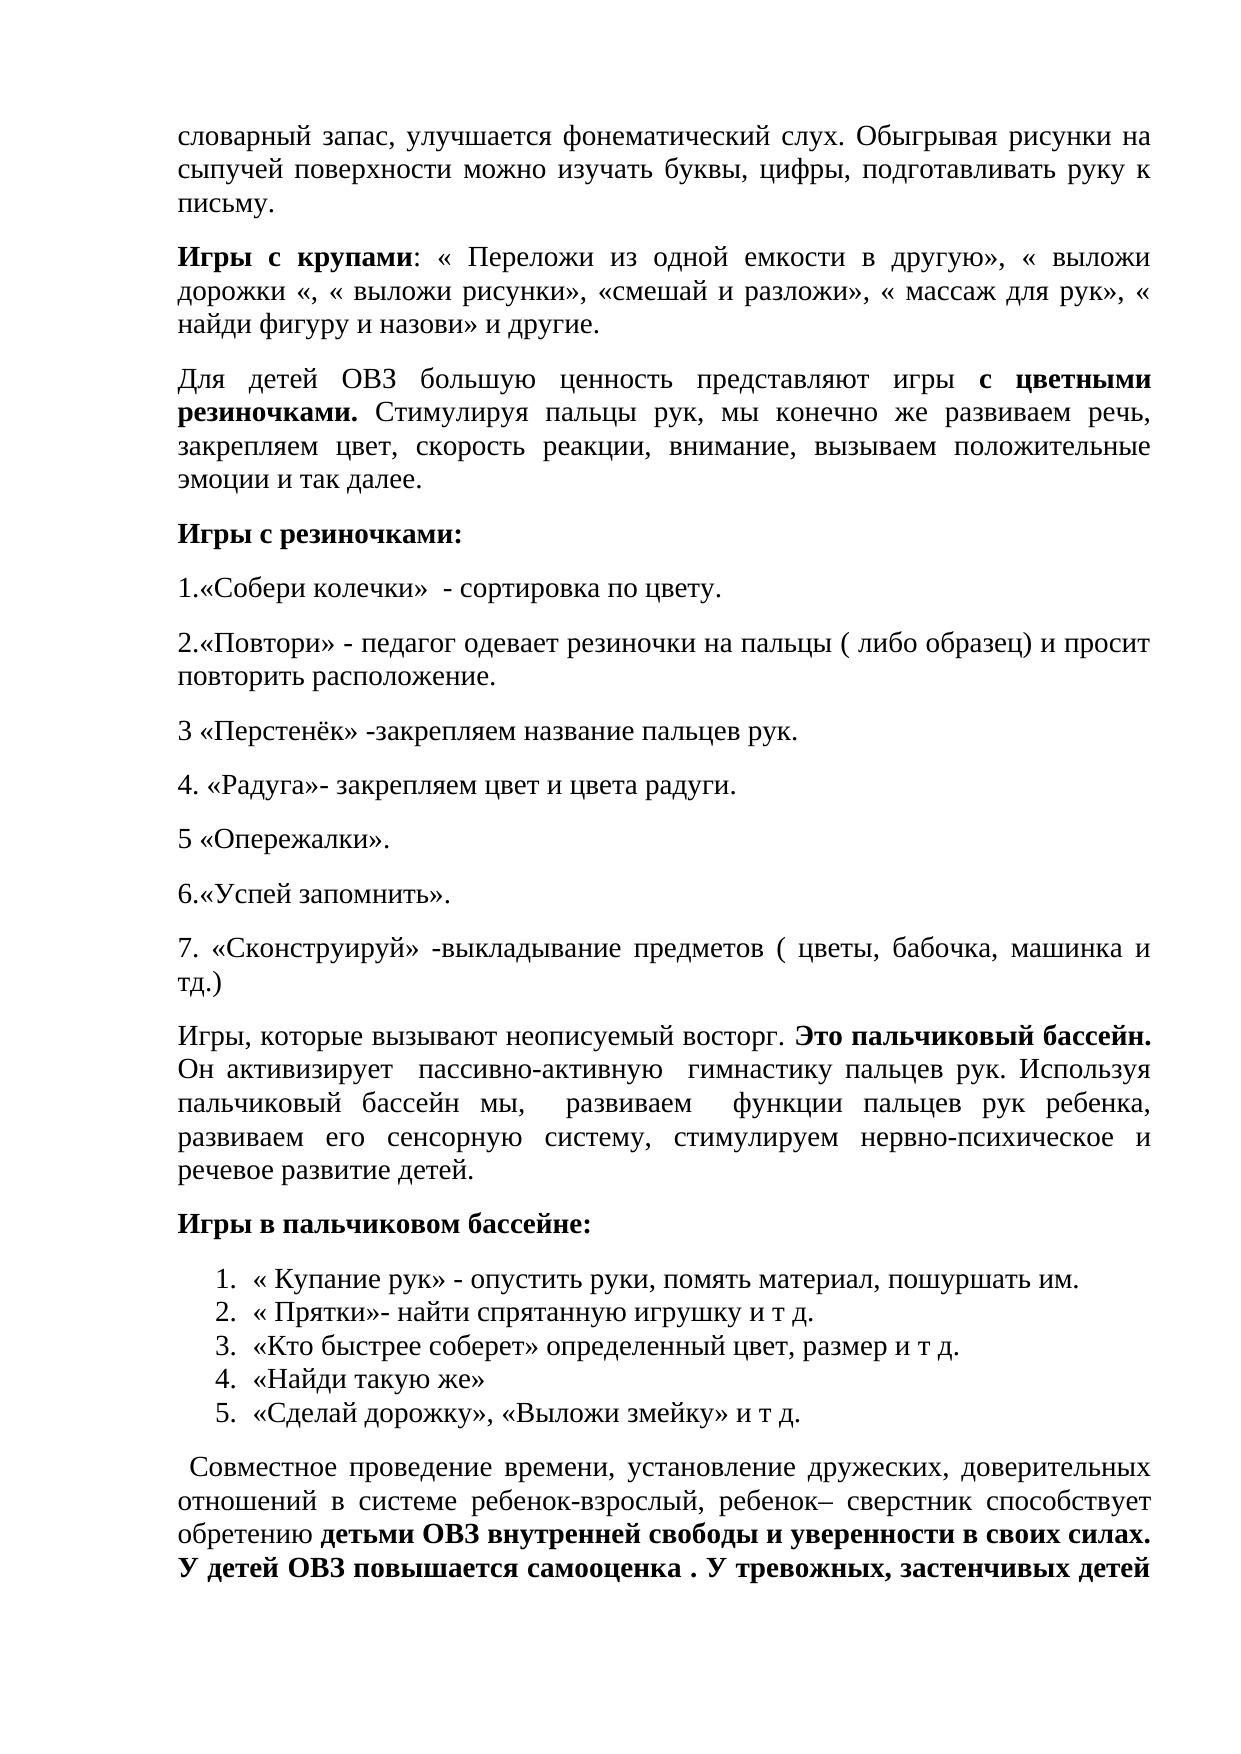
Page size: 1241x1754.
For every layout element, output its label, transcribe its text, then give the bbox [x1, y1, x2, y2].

text Игры с резиночками: [177, 516, 1152, 549]
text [177, 1449, 1152, 1584]
text 4. «Радуга»- закрепляем цвет и цвета радуги. [177, 767, 1152, 801]
text 2.«Повтори» - педагог одевает резиночки на пальцы ( либо образец) и просит повторить расположение. [177, 625, 1152, 692]
list « Прятки»- найти спрятанную игрушку и т д. [215, 1294, 1152, 1328]
list «Найди такую же» [215, 1362, 1152, 1395]
text Игры с крупами: « Переложи из одной емкости в другую», « выложи дорожки «, « выложи рисунки», «смешай и разложи», « массаж для рук», « найди фигуру и назови» и другие. [177, 239, 1152, 340]
text 3 «Перстенёк» -закрепляем название пальцев рук. [177, 713, 1152, 746]
text 5 «Опережалки». [177, 821, 1152, 855]
list «Кто быстрее соберет» определенный цвет, размер и т д. [215, 1328, 1152, 1362]
text Игры в пальчиковом бассейне: [177, 1207, 1152, 1240]
text 1.«Собери колечки» - сортировка по цвету. [177, 570, 1152, 604]
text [177, 118, 1152, 219]
list «Сделай дорожку», «Выложи змейку» и т д. [215, 1395, 1152, 1429]
text 7. «Сконструируй» -выкладывание предметов ( цветы, бабочка, машинка и тд.) [177, 930, 1152, 997]
text Игры, которые вызывают неописуемый восторг. Это пальчиковый бассейн. Он активизирует пассивно-активную гимнастику пальцев рук. Используя пальчиковый бассейн мы, развиваем функции пальцев рук ребенка, развиваем его сенсорную систему, стимулируем нервно-психическое и речевое развитие детей. [177, 1018, 1152, 1186]
text 6.«Успей запомнить». [177, 876, 1152, 909]
text Для детей ОВЗ большую ценность представляют игры с цветными резиночками. Стимулируя пальцы рук, мы конечно же развиваем речь, закрепляем цвет, скорость реакции, внимание, вызываем положительные эмоции и так далее. [177, 361, 1152, 495]
list « Купание рук» - опустить руки, помять материал, пошуршать им. [215, 1261, 1152, 1294]
